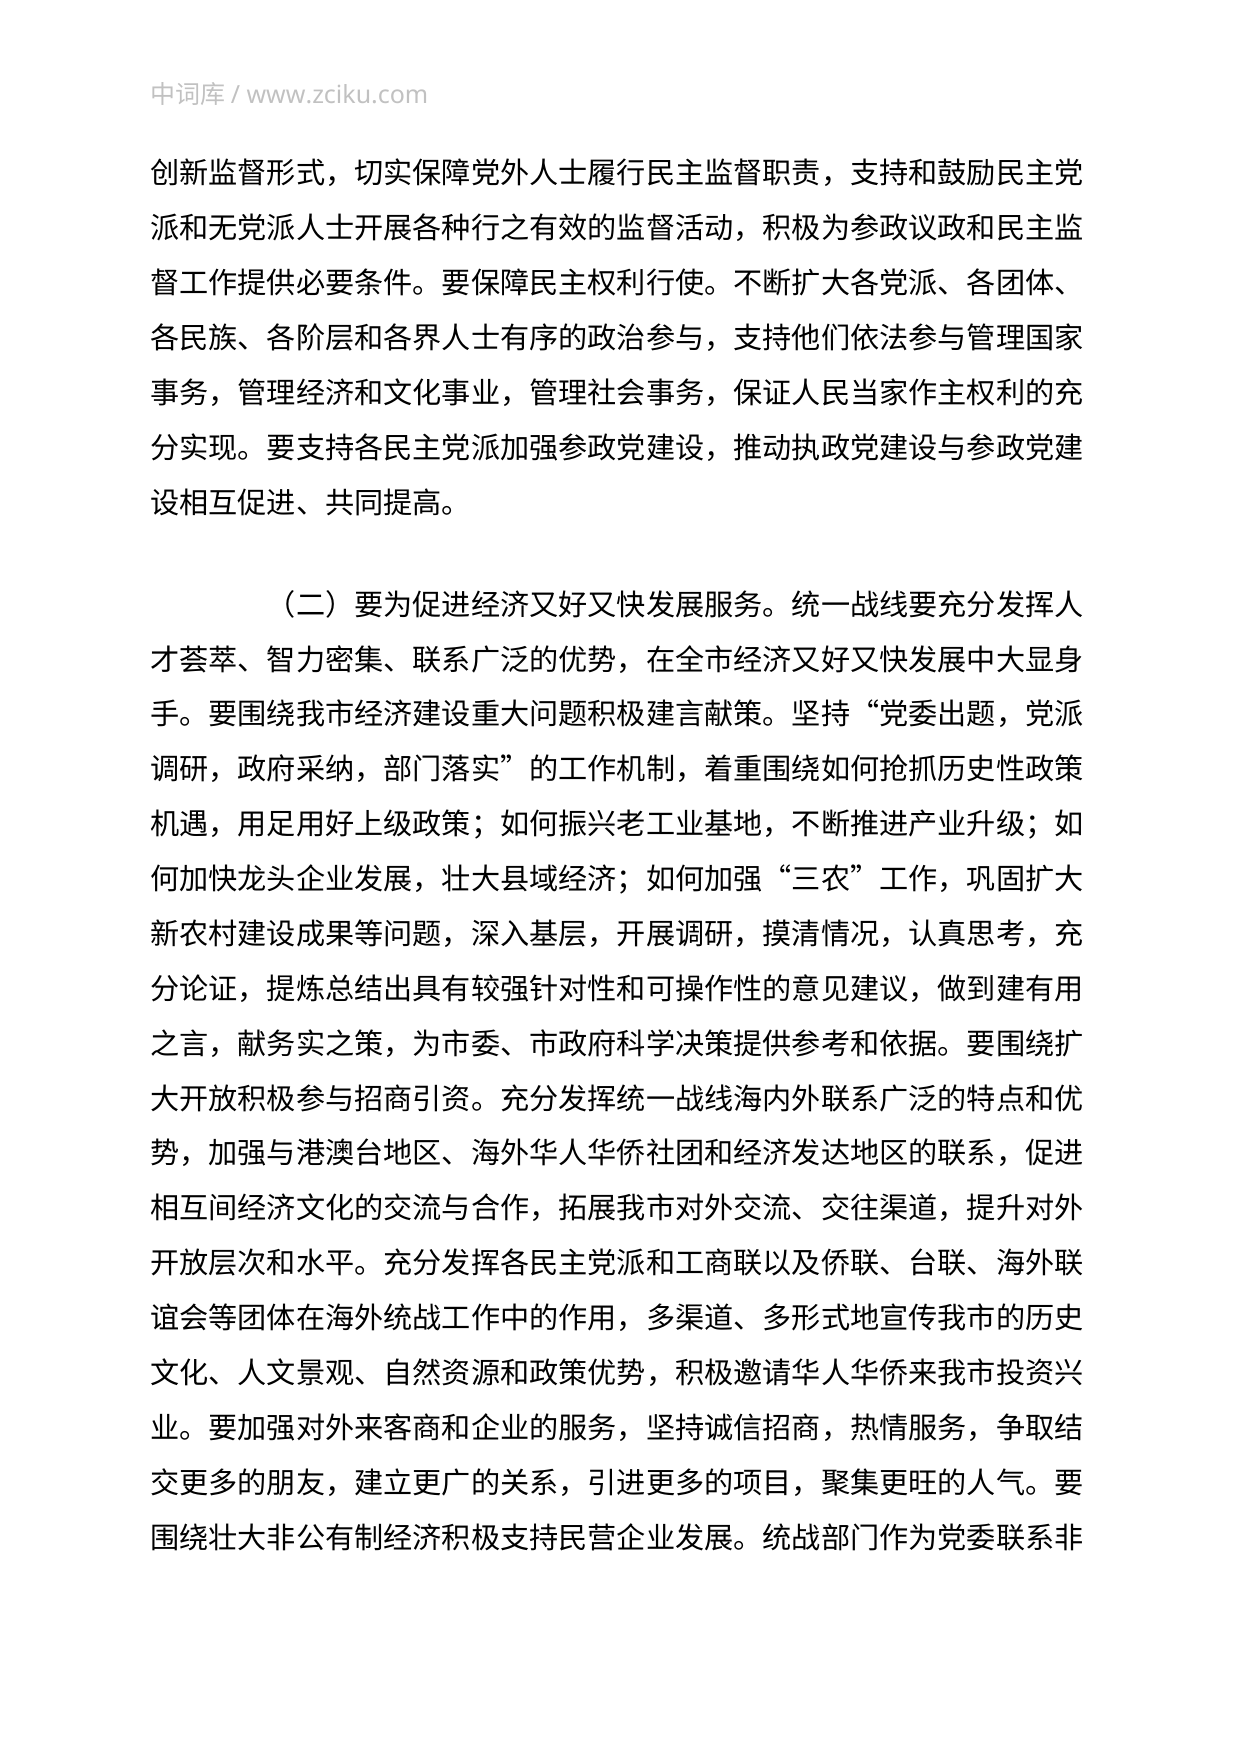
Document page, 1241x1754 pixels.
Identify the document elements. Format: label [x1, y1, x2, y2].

text [150, 581, 1090, 1557]
text [150, 150, 1090, 522]
